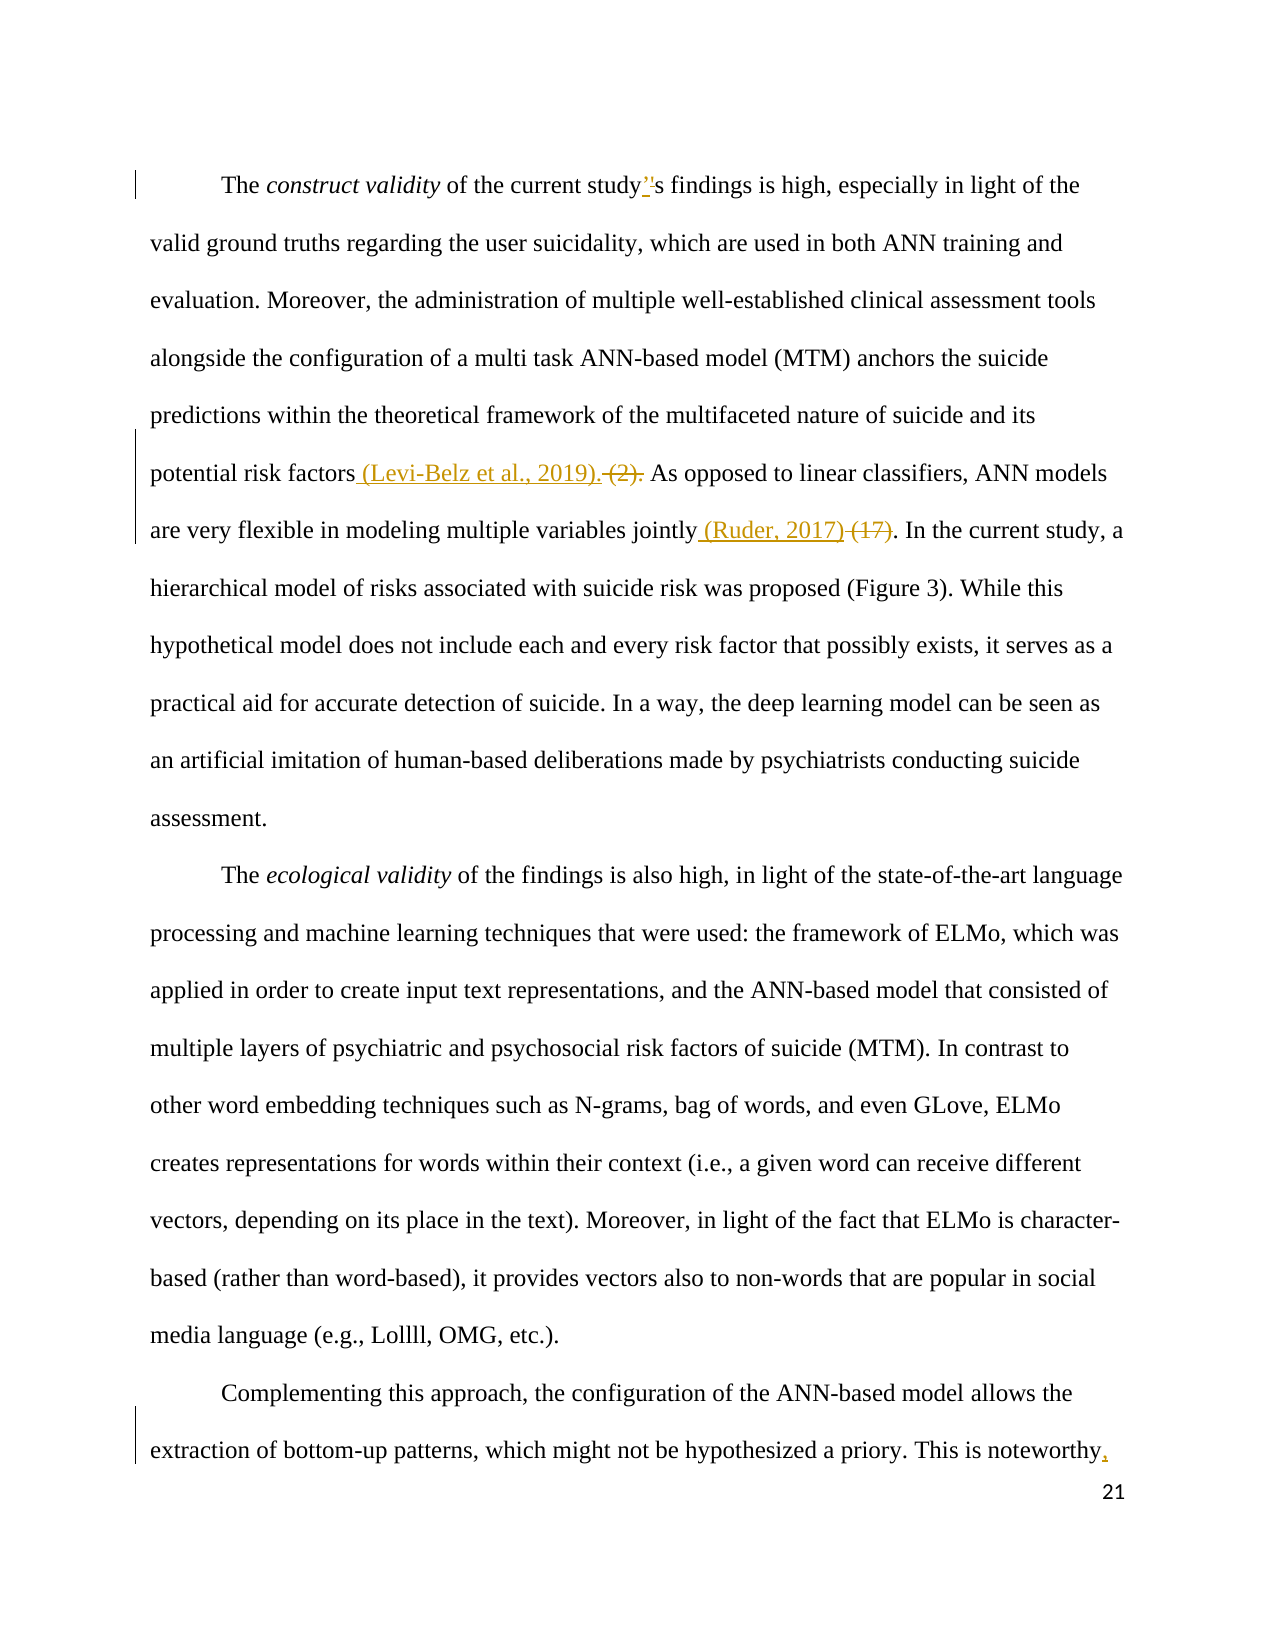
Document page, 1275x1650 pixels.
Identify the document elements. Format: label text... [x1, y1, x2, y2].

text The construct validity of the current studys findings is high, especially in light of the valid ground truths regarding the user suicidality, which are used in both ANN training and evaluation. Moreover, the administration of multiple well-established clinical assessment tools alongside the configuration of a multi task ANN-based model (MTM) anchors the suicide predictions within the theoretical framework of the multifaceted nature of suicide and its potential risk factors As opposed to linear classifiers, ANN models are very flexible in modeling multiple variables jointly. In the current study, a hierarchical model of risks associated with suicide risk was proposed (Figure 3). While this hypothetical model does not include each and every risk factor that possibly exists, it serves as a practical aid for accurate detection of suicide. In a way, the deep learning model can be seen as an artificial imitation of human-based deliberations made by psychiatrists conducting suicide assessment. [150, 170, 1125, 831]
text The ecological validity of the findings is also high, in light of the state-of-the-art language processing and machine learning techniques that were used: the framework of ELMo, which was applied in order to create input text representations, and the ANN-based model that consisted of multiple layers of psychiatric and psychosocial risk factors of suicide (MTM). In contrast to other word embedding techniques such as N-grams, bag of words, and even GLove, ELMo creates representations for words within their context (i.e., a given word can receive different vectors, depending on its place in the text). Moreover, in light of the fact that ELMo is character-based (rather than word-based), it provides vectors also to non-words that are popular in social media language (e.g., Lollll, OMG, etc.). [150, 860, 1125, 1349]
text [150, 1378, 1125, 1464]
